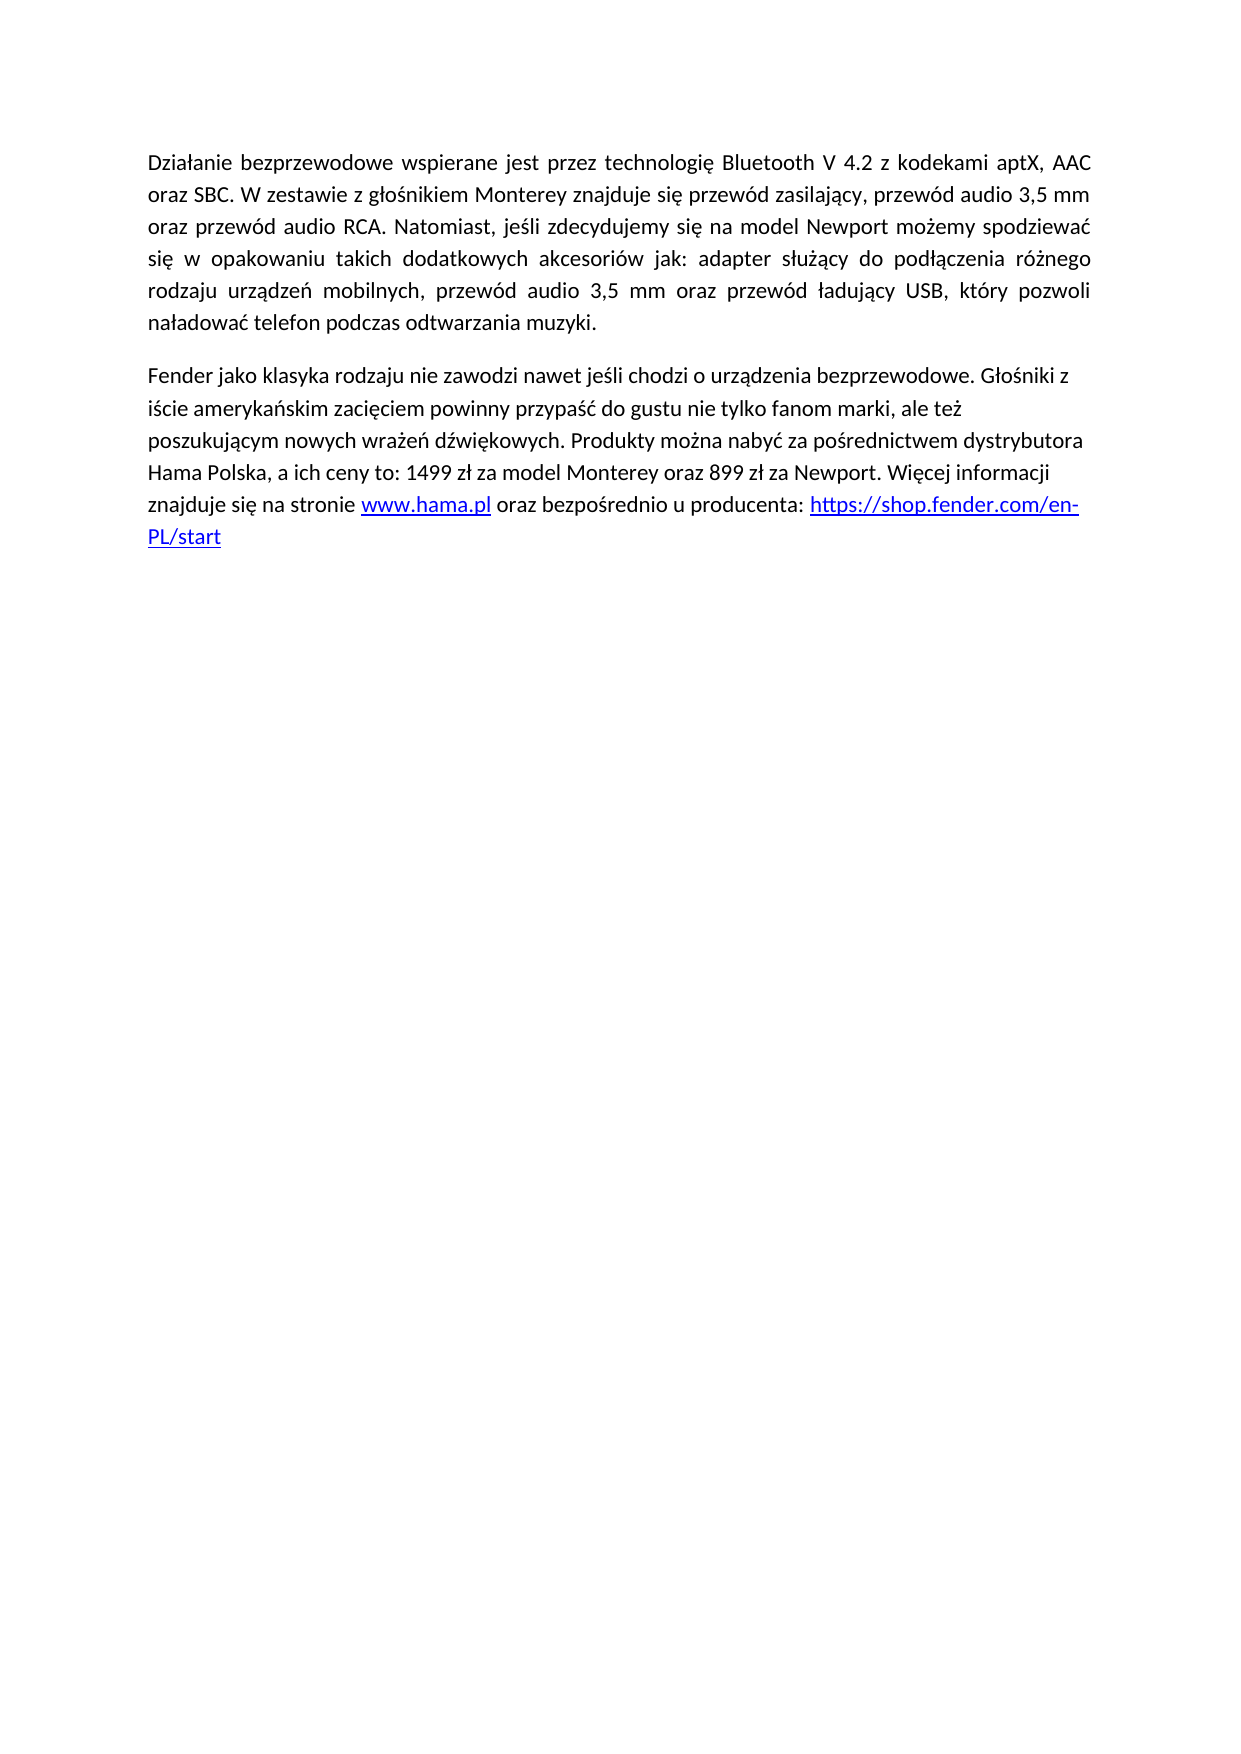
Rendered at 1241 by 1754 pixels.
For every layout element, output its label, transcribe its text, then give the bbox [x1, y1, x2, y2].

text Fender jako klasyka rodzaju nie zawodzi nawet jeśli chodzi o urządzenia bezprzewodowe. Głośniki z iście amerykańskim zacięciem powinny przypaść do gustu nie tylko fanom marki, ale też poszukującym nowych wrażeń dźwiękowych. Produkty można nabyć za pośrednictwem dystrybutora Hama Polska, a ich ceny to: 1499 zł za model Monterey oraz 899 zł za Newport. Więcej informacji znajduje się na stronie www.hama.pl oraz bezpośrednio u producenta: https://shop.fender.com/en-PL/start [148, 362, 1093, 551]
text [148, 148, 1093, 337]
